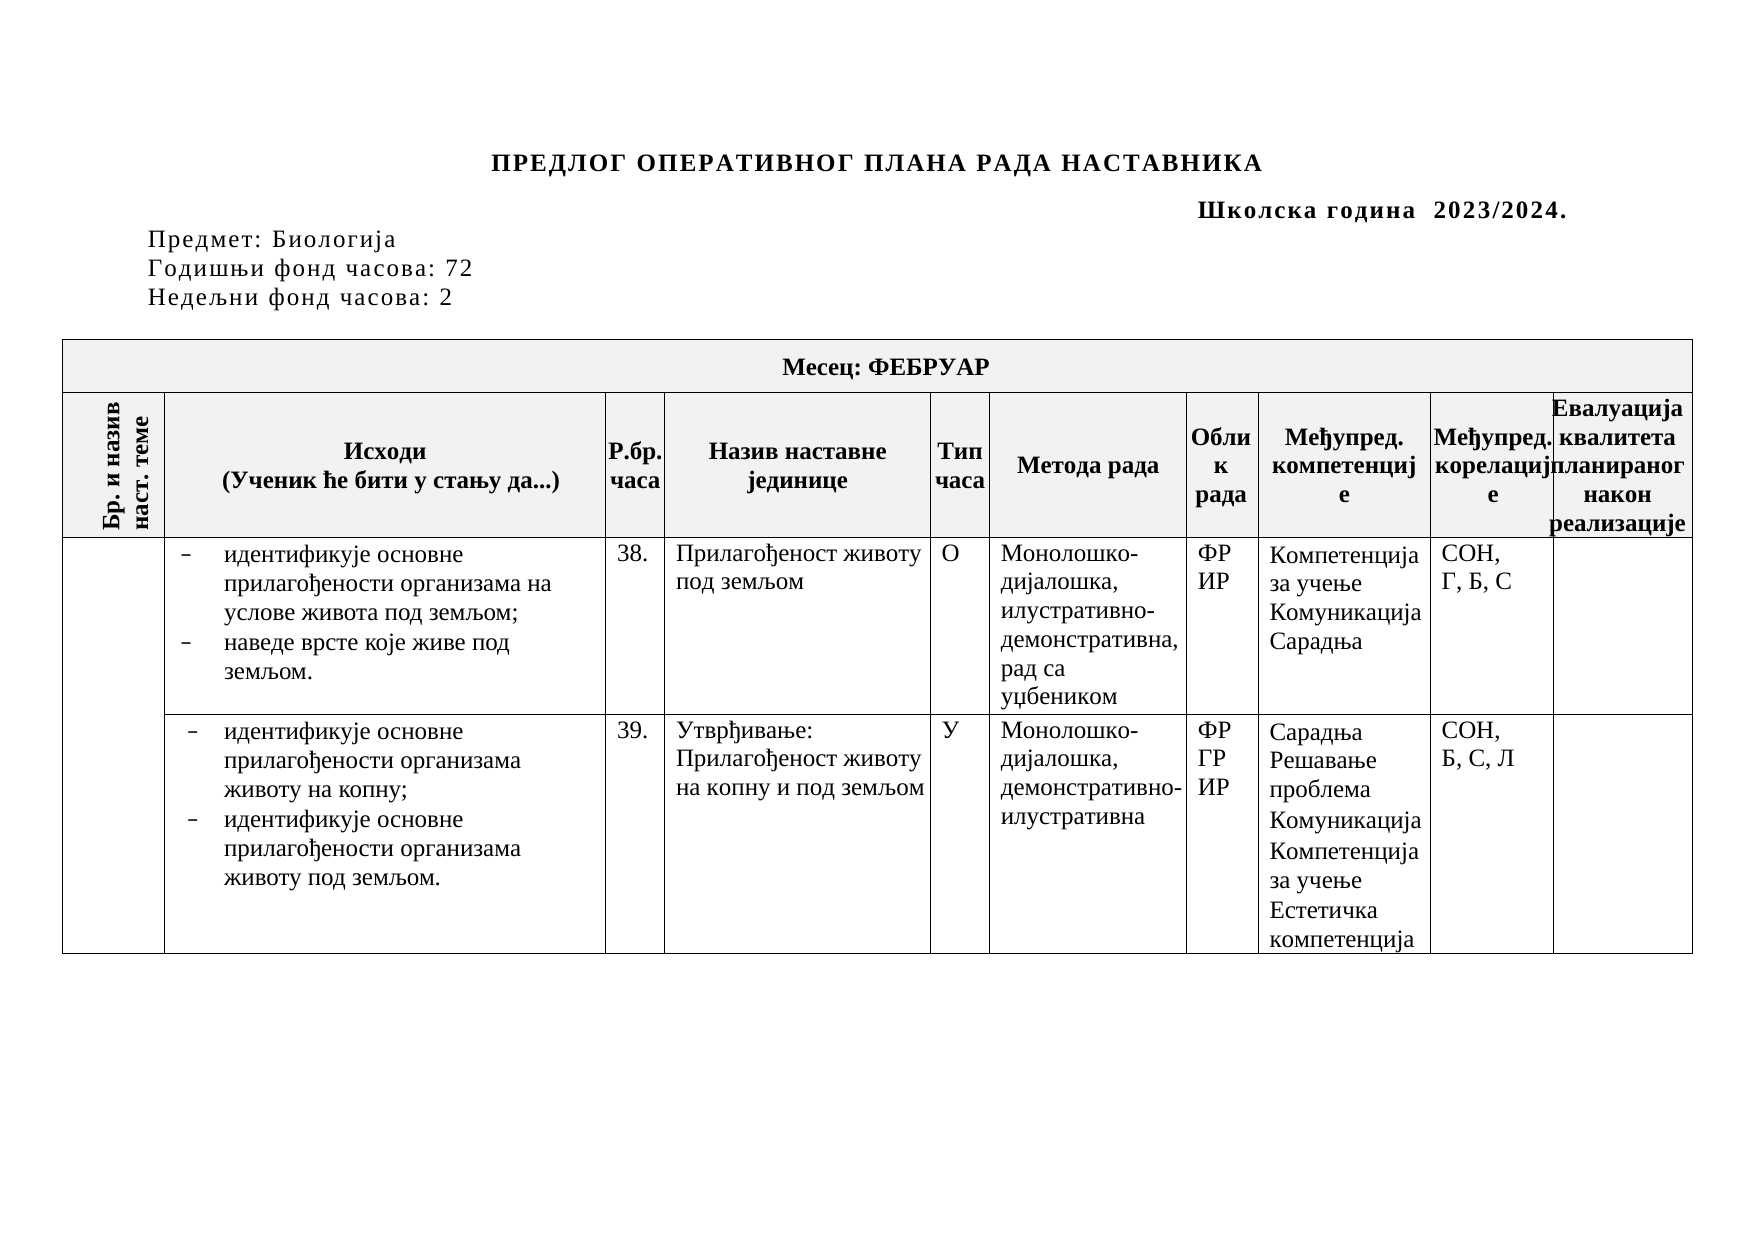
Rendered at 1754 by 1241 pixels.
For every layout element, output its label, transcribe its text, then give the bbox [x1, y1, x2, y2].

table_cell СОН, Б, С, Л [1431, 715, 1553, 953]
table_header Месец: ФЕБРУАР [63, 340, 1692, 392]
table_cell Евалуација квалитета планираног након реализације [1554, 393, 1692, 537]
text ПРЕДЛОГ ОПЕРАТИВНОГ ПЛАНА РАДА НАСТАВНИКА [148, 148, 1606, 176]
table_cell Бр. и назив наст. теме [63, 393, 164, 537]
table_cell идентификује основне прилагођености организама животу на копну; идентификује основне прилагођености организама животу под земљом. [165, 715, 605, 953]
text Предмет: Биологија [148, 224, 1606, 253]
table_cell О [931, 538, 989, 714]
text Школска година 2023/2024. [1123, 195, 1606, 224]
table_cell Монолошко-дијалошка, илустративно- демонстративна,рад са уџбеником [990, 538, 1186, 714]
table_cell ФР ГР ИР [1187, 715, 1258, 953]
table_cell Сарадња Решавање проблема Комуникација Компетенција за учење Естетичка компетенција [1259, 715, 1430, 953]
text Годишњи фонд часова: 72 [148, 253, 1606, 282]
table_cell [63, 538, 164, 953]
text Недељни фонд часова: 2 [148, 282, 1606, 310]
table_cell ФР ИР [1187, 538, 1258, 714]
table_cell Метода рада [990, 393, 1186, 537]
table_cell Назив наставне јединице [665, 393, 930, 537]
table_cell 39. [606, 715, 664, 953]
table_cell Облик рада [1187, 393, 1258, 537]
table_cell идентификује основне прилагођености организама на услове живота под земљом; наведе врсте које живе под земљом. [165, 538, 605, 714]
table_cell СОН, Г, Б, С [1431, 538, 1553, 714]
table_cell У [931, 715, 989, 953]
table_cell [1554, 715, 1692, 953]
table_cell Међупред. компетенције [1259, 393, 1430, 537]
table_cell Монолошко-дијалошка, демонстративно- илустративна [990, 715, 1186, 953]
table_cell Исходи (Ученик ће бити у стању да...) [165, 393, 605, 537]
table_cell Међупред. корелације [1431, 393, 1553, 537]
table_cell [1554, 538, 1692, 714]
table_cell Р.бр. часа [606, 393, 664, 537]
table_cell 38. [606, 538, 664, 714]
table_cell Прилагођеност животу под земљом [665, 538, 930, 714]
table_cell Утврђивање: Прилагођеност животу на копну и под земљом [665, 715, 930, 953]
table_cell Компетенција за учење Комуникација Сарадња [1259, 538, 1430, 714]
table_cell Тип часа [931, 393, 989, 537]
